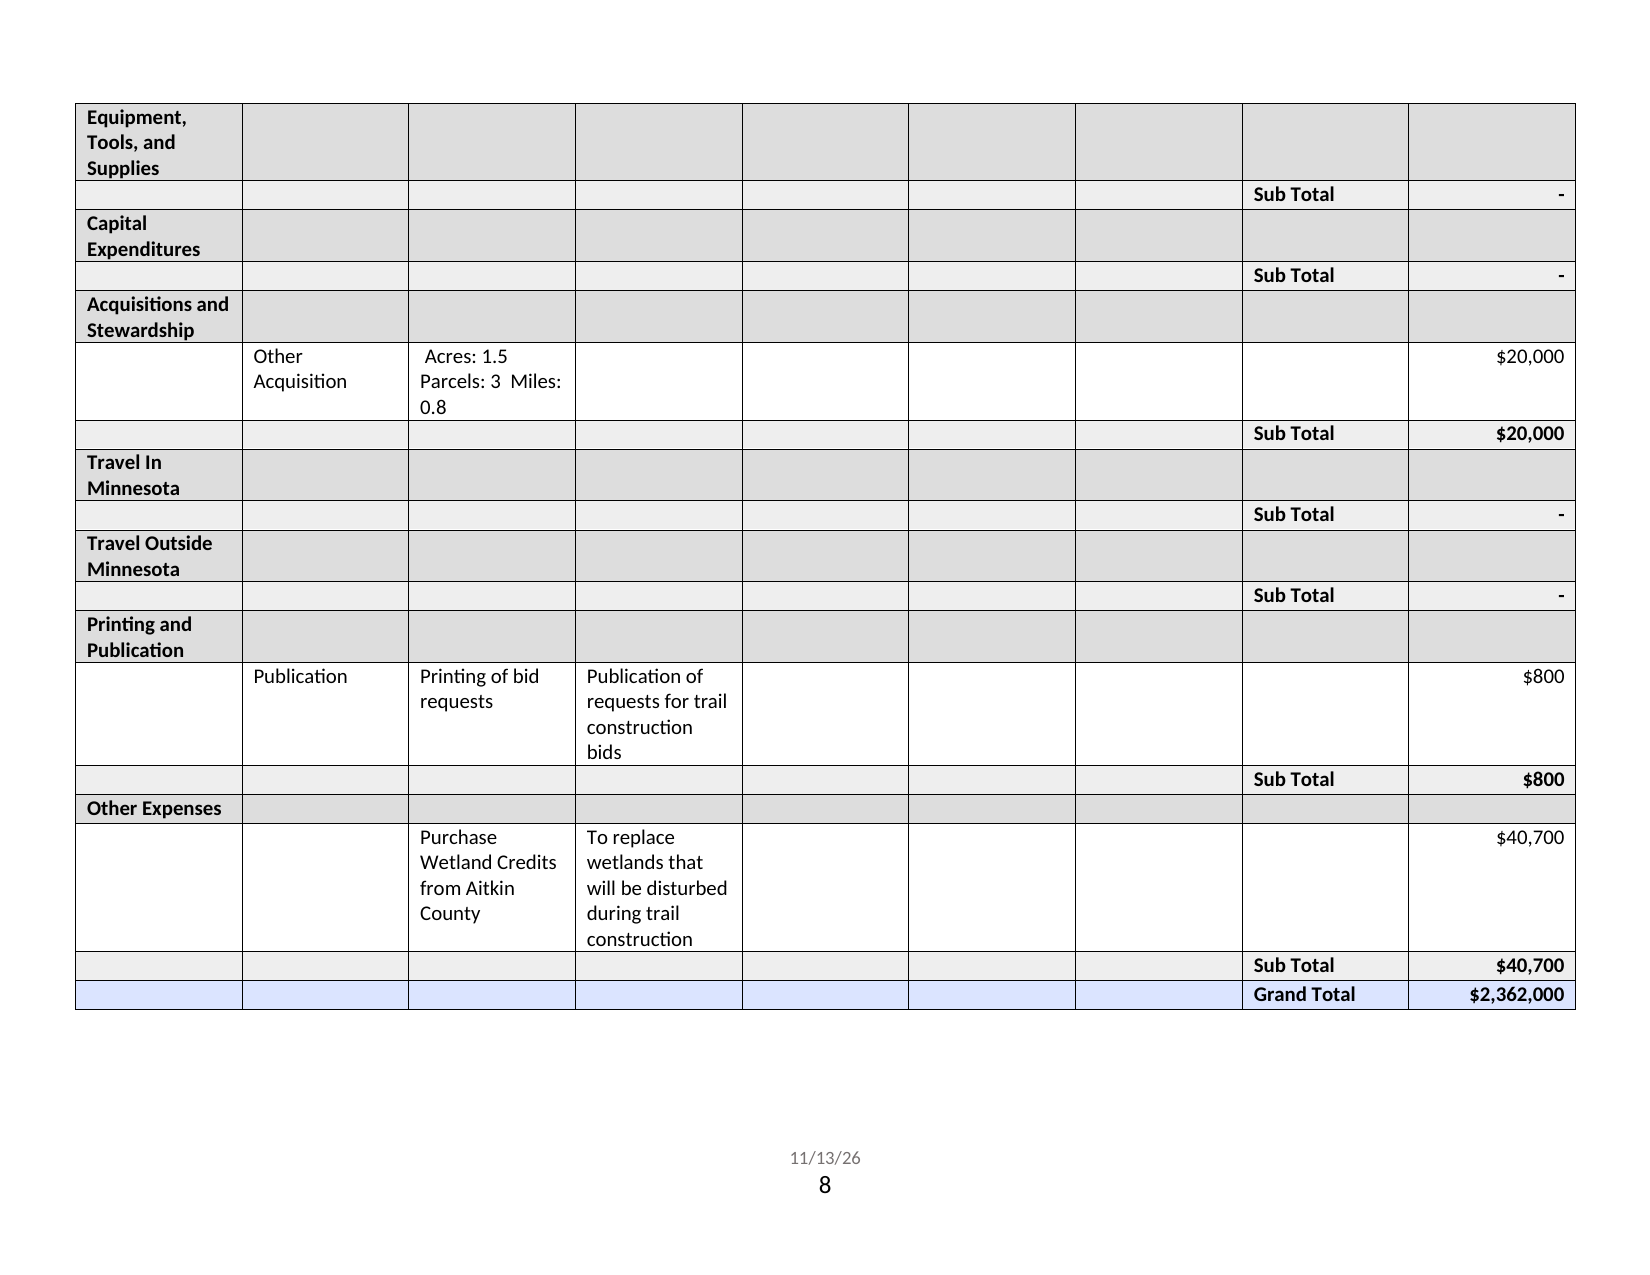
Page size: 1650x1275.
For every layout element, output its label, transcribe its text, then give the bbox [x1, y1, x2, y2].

table_cell [1076, 181, 1242, 209]
table_cell [243, 181, 408, 209]
table_cell $20,000 [1409, 343, 1575, 419]
table_cell [576, 531, 742, 581]
table_cell [909, 421, 1075, 448]
table_cell [1076, 421, 1242, 448]
table_cell [1243, 611, 1408, 662]
table_cell Equipment, Tools, and Supplies [76, 104, 242, 180]
table_cell [409, 531, 575, 581]
table_cell Other Acquisition [243, 343, 408, 419]
table_cell [1243, 531, 1408, 581]
table_cell [743, 766, 908, 794]
table_cell [409, 181, 575, 209]
table_cell [909, 210, 1075, 261]
table_cell [409, 450, 575, 500]
table_cell [743, 501, 908, 529]
table_cell [409, 421, 575, 448]
table_cell [243, 611, 408, 662]
table_cell [743, 582, 908, 610]
table_cell [576, 262, 742, 290]
table_cell [909, 766, 1075, 794]
table_cell - [1409, 262, 1575, 290]
table_cell [576, 291, 742, 342]
table_cell Sub Total [1243, 766, 1408, 794]
table_cell [1076, 501, 1242, 529]
table_cell [409, 104, 575, 180]
table_cell Grand Total [1243, 981, 1408, 1009]
table_cell [76, 181, 242, 209]
table_cell [909, 291, 1075, 342]
table_cell [243, 766, 408, 794]
table_cell [1076, 611, 1242, 662]
table_cell [743, 531, 908, 581]
table_cell [1076, 291, 1242, 342]
table_cell [1076, 663, 1242, 765]
table_cell Capital Expenditures [76, 210, 242, 261]
table_cell [76, 952, 242, 980]
table_cell Printing and Publication [76, 611, 242, 662]
table_cell Acres: 1.5 Parcels: 3 Miles: 0.8 [409, 343, 575, 419]
table_cell [1076, 795, 1242, 823]
table_cell [743, 421, 908, 448]
table_cell [909, 181, 1075, 209]
table_cell Publication [243, 663, 408, 765]
table_cell [76, 824, 242, 951]
table_cell [1409, 210, 1575, 261]
table_cell [743, 952, 908, 980]
table_cell [409, 262, 575, 290]
table_cell [1243, 824, 1408, 951]
table_cell [1409, 611, 1575, 662]
table_cell [576, 582, 742, 610]
table_cell [909, 824, 1075, 951]
table_cell [743, 210, 908, 261]
table_cell [909, 104, 1075, 180]
table_cell [1076, 343, 1242, 419]
table_cell $800 [1409, 663, 1575, 765]
table_cell - [1409, 181, 1575, 209]
table_cell [1243, 663, 1408, 765]
table_cell [1243, 104, 1408, 180]
table_cell [576, 795, 742, 823]
table_cell [1409, 450, 1575, 500]
table_cell [409, 766, 575, 794]
table_cell [76, 766, 242, 794]
table_cell [743, 824, 908, 951]
table_cell [1076, 766, 1242, 794]
table_cell $800 [1409, 766, 1575, 794]
table_cell [1076, 824, 1242, 951]
table_cell [243, 981, 408, 1009]
table_cell [1243, 291, 1408, 342]
table_cell [743, 262, 908, 290]
table_cell [1076, 981, 1242, 1009]
table_cell [576, 210, 742, 261]
table_cell [576, 611, 742, 662]
table_cell [409, 611, 575, 662]
table_cell Travel In Minnesota [76, 450, 242, 500]
table_cell Publication of requests for trail construction bids [576, 663, 742, 765]
table_cell [1076, 582, 1242, 610]
table_cell [409, 952, 575, 980]
table_cell [243, 421, 408, 448]
table_cell [743, 343, 908, 419]
table_cell [1076, 531, 1242, 581]
table_cell [1243, 343, 1408, 419]
table_cell [243, 952, 408, 980]
table_cell [243, 531, 408, 581]
table_cell [909, 663, 1075, 765]
table_cell [1409, 531, 1575, 581]
table_cell [243, 824, 408, 951]
table_cell [743, 450, 908, 500]
table_cell [576, 450, 742, 500]
table_cell [576, 981, 742, 1009]
table_cell Acquisitions and Stewardship [76, 291, 242, 342]
table_cell Other Expenses [76, 795, 242, 823]
table_cell [1076, 450, 1242, 500]
table_cell [576, 343, 742, 419]
table_cell [909, 795, 1075, 823]
table_cell [76, 663, 242, 765]
table_cell [909, 450, 1075, 500]
table_cell [909, 611, 1075, 662]
table_cell [743, 981, 908, 1009]
table_cell Sub Total [1243, 501, 1408, 529]
table_cell [1076, 262, 1242, 290]
table_cell $40,700 [1409, 952, 1575, 980]
table_cell To replace wetlands that will be disturbed during trail construction [576, 824, 742, 951]
table_cell [576, 421, 742, 448]
table_cell [76, 421, 242, 448]
table_cell [243, 210, 408, 261]
table_cell $20,000 [1409, 421, 1575, 448]
table_cell [243, 501, 408, 529]
table_cell [1243, 450, 1408, 500]
table_cell [243, 104, 408, 180]
table_cell [1076, 210, 1242, 261]
table_cell [909, 262, 1075, 290]
table_cell Sub Total [1243, 421, 1408, 448]
table_cell [243, 262, 408, 290]
table_cell Sub Total [1243, 952, 1408, 980]
table_cell [409, 795, 575, 823]
table_cell [409, 291, 575, 342]
table_cell [76, 981, 242, 1009]
table_cell Sub Total [1243, 181, 1408, 209]
table_cell [409, 981, 575, 1009]
table_cell [743, 611, 908, 662]
table_cell [76, 582, 242, 610]
table_cell Printing of bid requests [409, 663, 575, 765]
table_cell [1243, 210, 1408, 261]
table_cell [743, 181, 908, 209]
table_cell Purchase Wetland Credits from Aitkin County [409, 824, 575, 951]
table_cell [76, 501, 242, 529]
table_cell [1243, 795, 1408, 823]
table_cell $2,362,000 [1409, 981, 1575, 1009]
table_cell [743, 291, 908, 342]
table_cell [743, 104, 908, 180]
table_cell [743, 795, 908, 823]
table_cell [909, 501, 1075, 529]
table_cell Sub Total [1243, 262, 1408, 290]
table_cell - [1409, 501, 1575, 529]
table_cell [576, 181, 742, 209]
table_cell [1409, 104, 1575, 180]
table_cell [909, 582, 1075, 610]
table_cell [576, 104, 742, 180]
table_cell [243, 795, 408, 823]
table_cell [409, 501, 575, 529]
table_cell [243, 291, 408, 342]
table_cell [909, 343, 1075, 419]
table_cell $40,700 [1409, 824, 1575, 951]
table_cell [76, 262, 242, 290]
table_cell [243, 450, 408, 500]
table_cell [1409, 291, 1575, 342]
table_cell [1409, 795, 1575, 823]
table_cell [743, 663, 908, 765]
table_cell [409, 210, 575, 261]
table_cell [1076, 952, 1242, 980]
table_cell [576, 501, 742, 529]
table_cell [576, 952, 742, 980]
table_cell Sub Total [1243, 582, 1408, 610]
table_cell [909, 531, 1075, 581]
table_cell [909, 952, 1075, 980]
table_cell [576, 766, 742, 794]
table_cell [1076, 104, 1242, 180]
table_cell [409, 582, 575, 610]
table_cell [76, 343, 242, 419]
table_cell [243, 582, 408, 610]
table_cell - [1409, 582, 1575, 610]
table_cell [909, 981, 1075, 1009]
table_cell Travel Outside Minnesota [76, 531, 242, 581]
